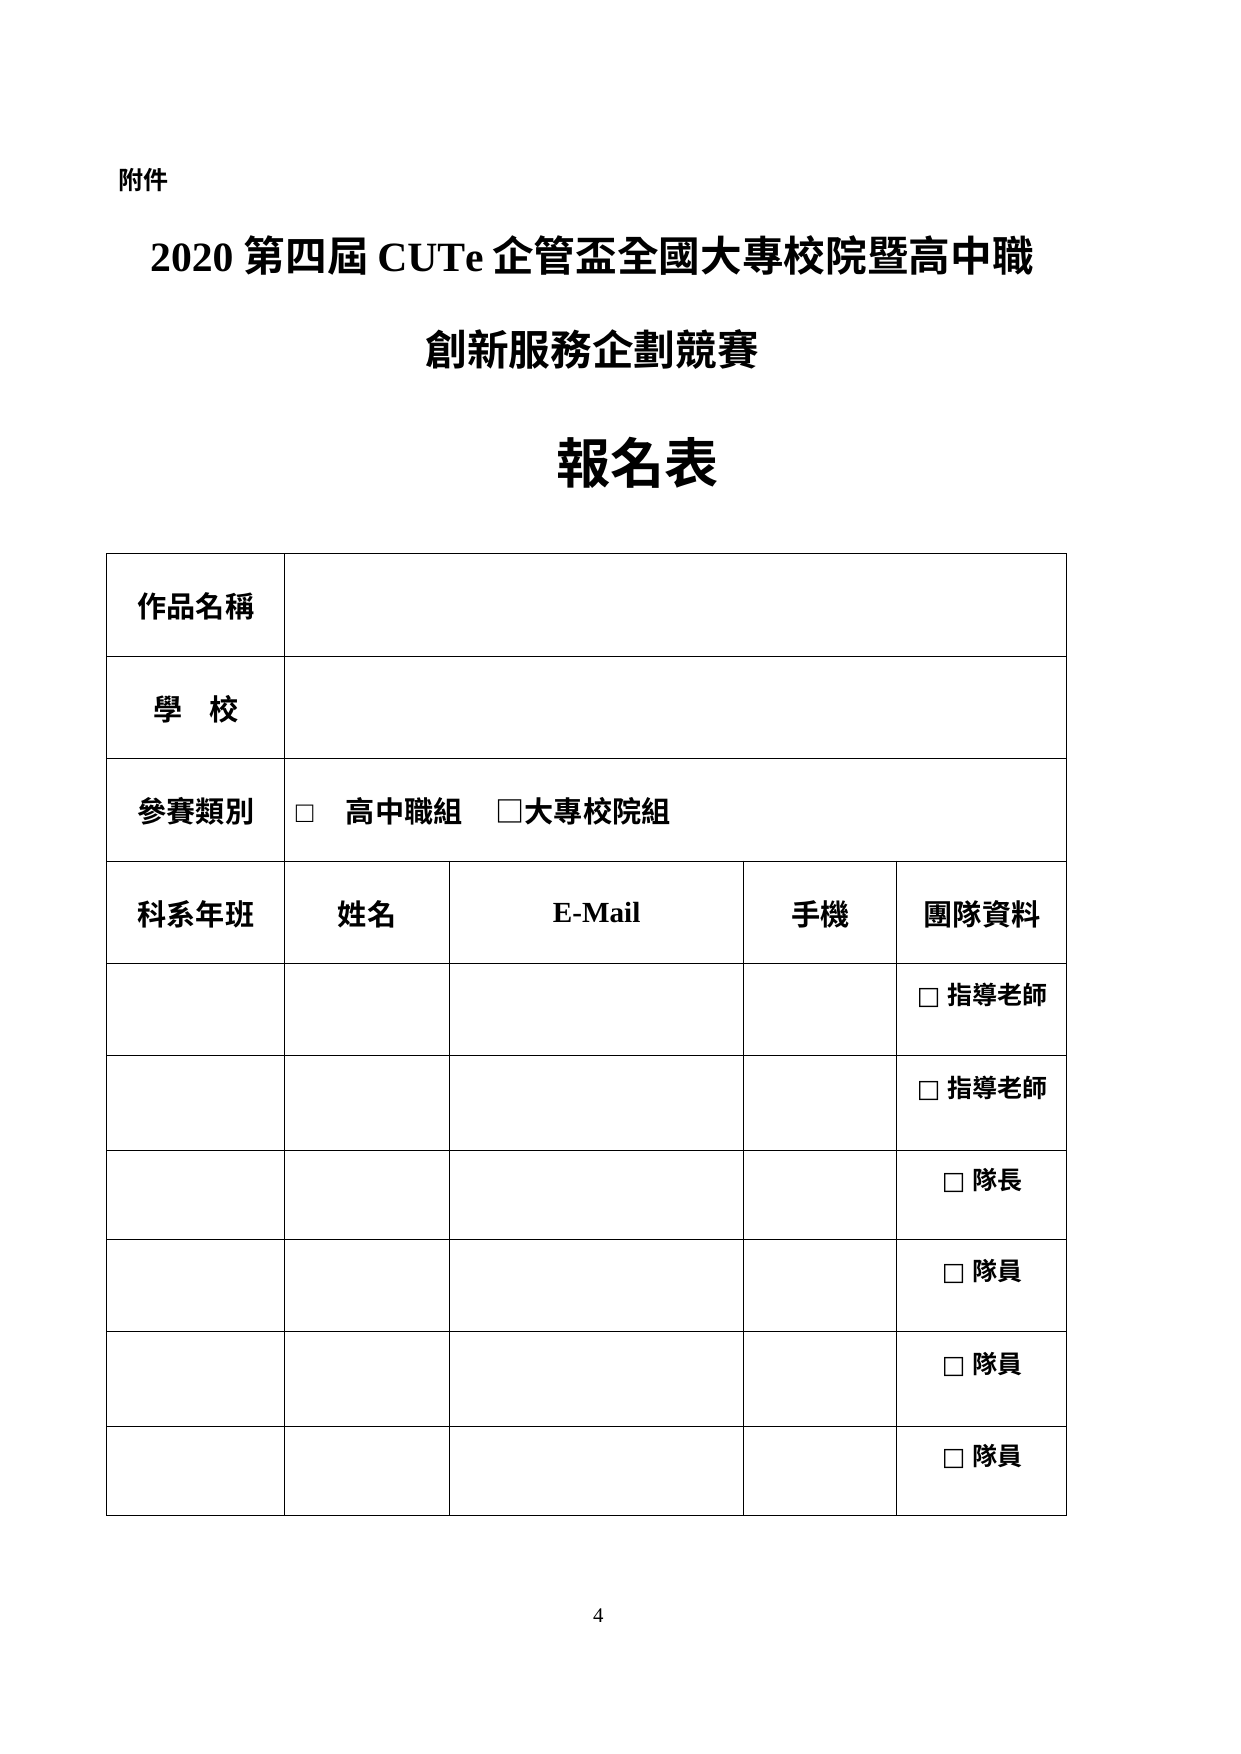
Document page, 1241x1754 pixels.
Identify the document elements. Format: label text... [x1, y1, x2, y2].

table_cell [744, 1240, 896, 1331]
table_cell 姓名 [285, 862, 449, 963]
table_cell [285, 1332, 449, 1426]
table_cell 科系年班 [107, 862, 284, 963]
text 2020 第四屆CUTe企管盃全國大專校院暨高中職 [118, 216, 1065, 291]
table_cell [107, 1240, 284, 1331]
table_header [285, 554, 1066, 656]
table_cell 參賽類別 [107, 759, 284, 861]
table_cell 學 校 [107, 657, 284, 758]
table_cell □ 指導老師 [897, 1056, 1066, 1150]
text 附件 [118, 159, 1078, 197]
table_cell □ 隊員 [897, 1332, 1066, 1426]
table_cell [744, 1427, 896, 1515]
table_cell □ 隊長 [897, 1151, 1066, 1239]
table_cell [107, 1056, 284, 1150]
table_cell [285, 1151, 449, 1239]
table_cell [450, 1151, 743, 1239]
table_cell [285, 1427, 449, 1515]
table_cell [450, 1427, 743, 1515]
table_cell [450, 964, 743, 1055]
table_cell 手機 [744, 862, 896, 963]
table_header 作品名稱 [107, 554, 284, 656]
text 報名表 [193, 403, 1081, 516]
table_cell [450, 1240, 743, 1331]
table_cell [285, 1056, 449, 1150]
table_cell □ 隊員 [897, 1240, 1066, 1331]
table_cell [744, 964, 896, 1055]
table_cell 團隊資料 [897, 862, 1066, 963]
table_cell [285, 964, 449, 1055]
table_cell [107, 1332, 284, 1426]
table_cell □ 高中職組 □大專校院組 [285, 759, 1066, 861]
table_cell [107, 1427, 284, 1515]
table_cell [450, 1332, 743, 1426]
table_cell [744, 1056, 896, 1150]
table_cell [744, 1332, 896, 1426]
table_cell [285, 657, 1066, 758]
table_cell □ 隊員 [897, 1427, 1066, 1515]
table_cell [107, 1151, 284, 1239]
table_cell [450, 1056, 743, 1150]
table_cell [107, 964, 284, 1055]
table_cell E-Mail [450, 862, 743, 963]
table_cell □ 指導老師 [897, 964, 1066, 1055]
table_cell [285, 1240, 449, 1331]
text 創新服務企劃競賽 [118, 309, 1065, 384]
table_cell [744, 1151, 896, 1239]
